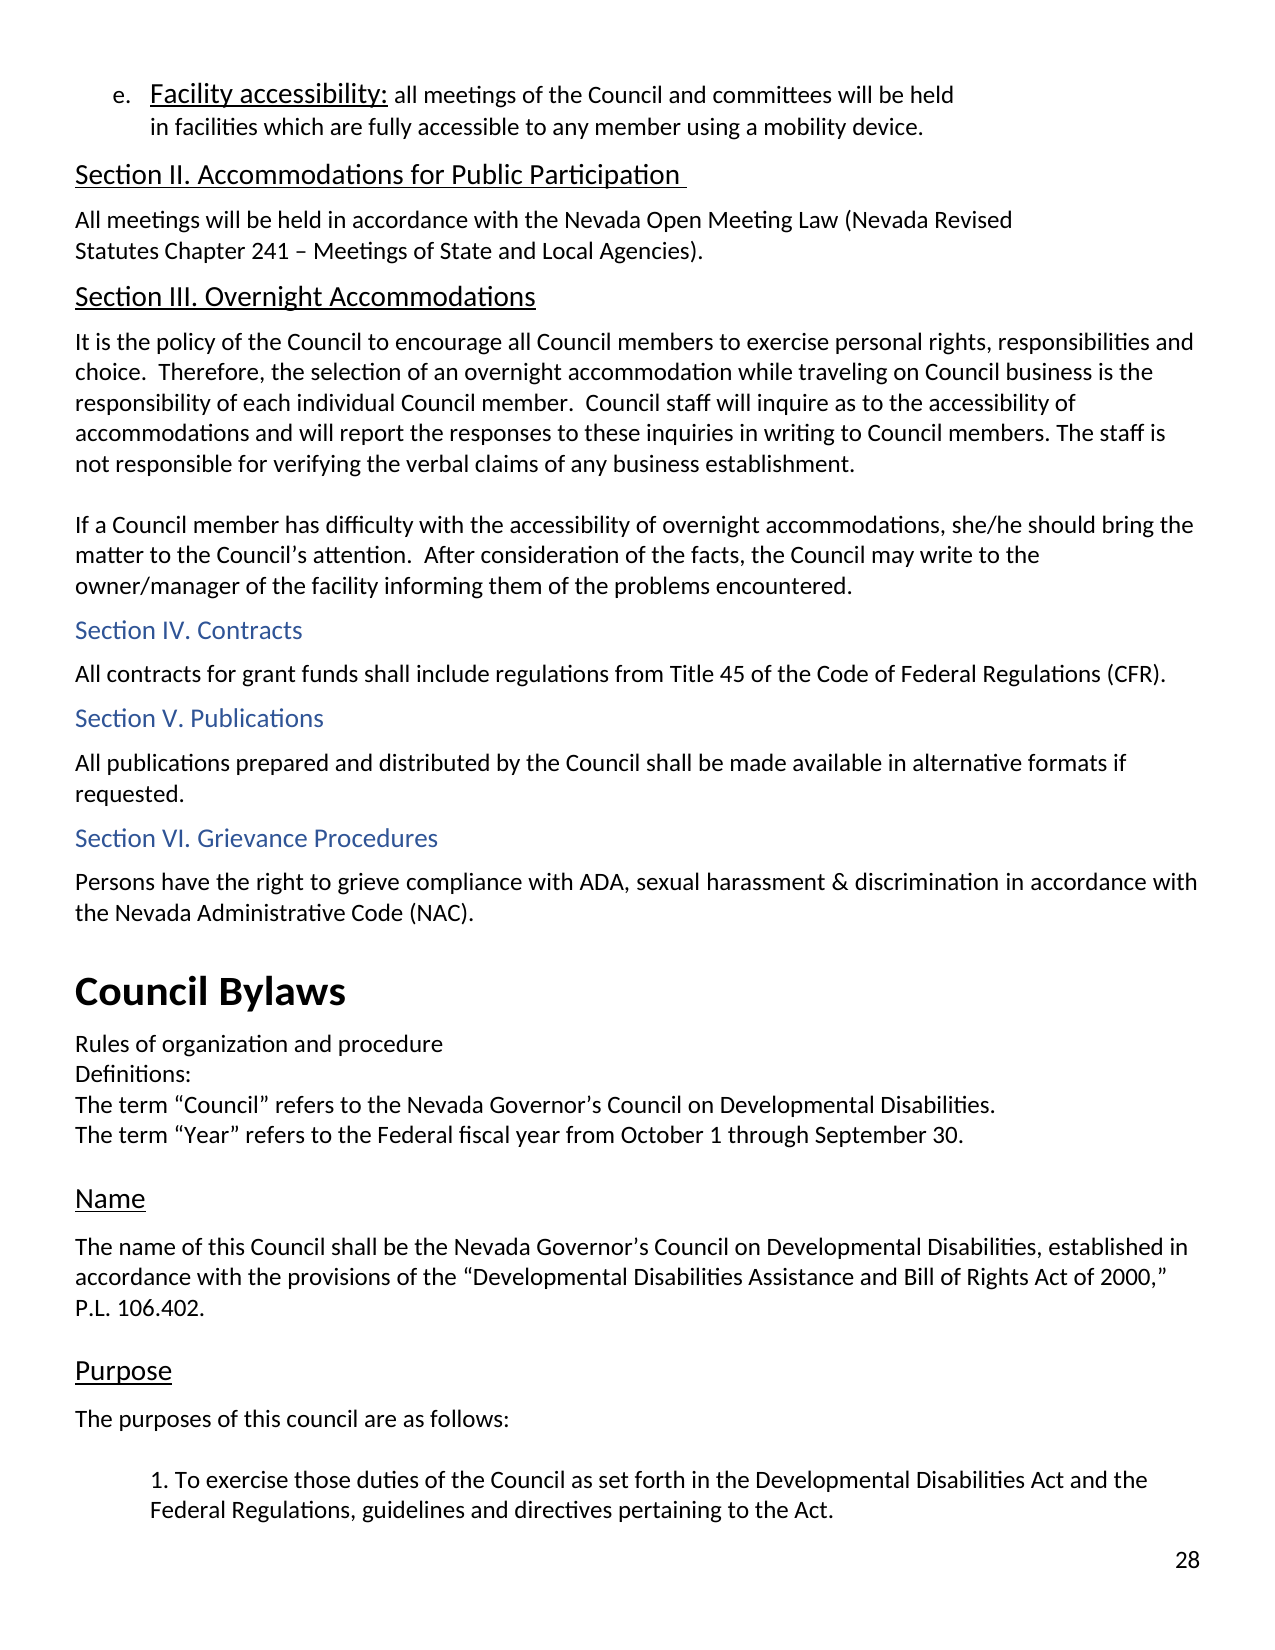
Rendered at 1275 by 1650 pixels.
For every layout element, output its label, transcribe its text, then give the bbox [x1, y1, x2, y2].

text All meetings will be held in accordance with the Nevada Open Meeting Law (Nevada Revised Statutes Chapter 241 – Meetings of State and Local Agencies). [75, 204, 1050, 265]
text Definitions: [75, 1059, 1200, 1089]
subtitle Section III. Overnight Accommodations [75, 278, 1200, 313]
text The term “Year” refers to the Federal fiscal year from October 1 through September 30. [75, 1120, 1200, 1150]
text The purposes of this council are as follows: [75, 1403, 1200, 1433]
text The term “Council” refers to the Nevada Governor’s Council on Developmental Disabilities. [75, 1089, 1200, 1120]
subtitle Council Bylaws [75, 965, 1200, 1016]
subtitle Section IV. Contracts [75, 613, 1200, 646]
text It is the policy of the Council to encourage all Council members to exercise personal rights, responsibilities and choice. Therefore, the selection of an overnight accommodation while traveling on Council business is the responsibility of each individual Council member. Council staff will inquire as to the accessibility of accommodations and will report the responses to these inquiries in writing to Council members. The staff is not responsible for verifying the verbal claims of any business establishment. [75, 326, 1200, 478]
subtitle Section VI. Grievance Procedures [75, 821, 1200, 854]
text e. Facility accessibility: all meetings of the Council and committees will be held in facilities which are fully accessible to any member using a mobility device. [112, 75, 975, 141]
text Rules of organization and procedure [75, 1028, 1200, 1059]
subtitle Section V. Publications [75, 702, 1200, 735]
text The name of this Council shall be the Nevada Governor’s Council on Developmental Disabilities, established in accordance with the provisions of the “Developmental Disabilities Assistance and Bill of Rights Act of 2000,” P.L. 106.402. [75, 1231, 1200, 1322]
text Persons have the right to grieve compliance with ADA, sexual harassment & discrimination in accordance with the Nevada Administrative Code (NAC). [75, 866, 1200, 927]
text All publications prepared and distributed by the Council shall be made available in alternative formats if requested. [75, 747, 1200, 808]
text 1. To exercise those duties of the Council as set forth in the Developmental Disabilities Act and the Federal Regulations, guidelines and directives pertaining to the Act. [150, 1464, 1200, 1525]
subtitle Purpose [75, 1352, 1200, 1388]
subtitle Name [75, 1180, 1200, 1216]
subtitle Section II. Accommodations for Public Participation [75, 156, 1200, 192]
text All contracts for grant funds shall include regulations from Title 45 of the Code of Federal Regulations (CFR). [75, 659, 1200, 689]
text If a Council member has difficulty with the accessibility of overnight accommodations, she/he should bring the matter to the Council’s attention. After consideration of the facts, the Council may write to the owner/manager of the facility informing them of the problems encountered. [75, 509, 1200, 601]
